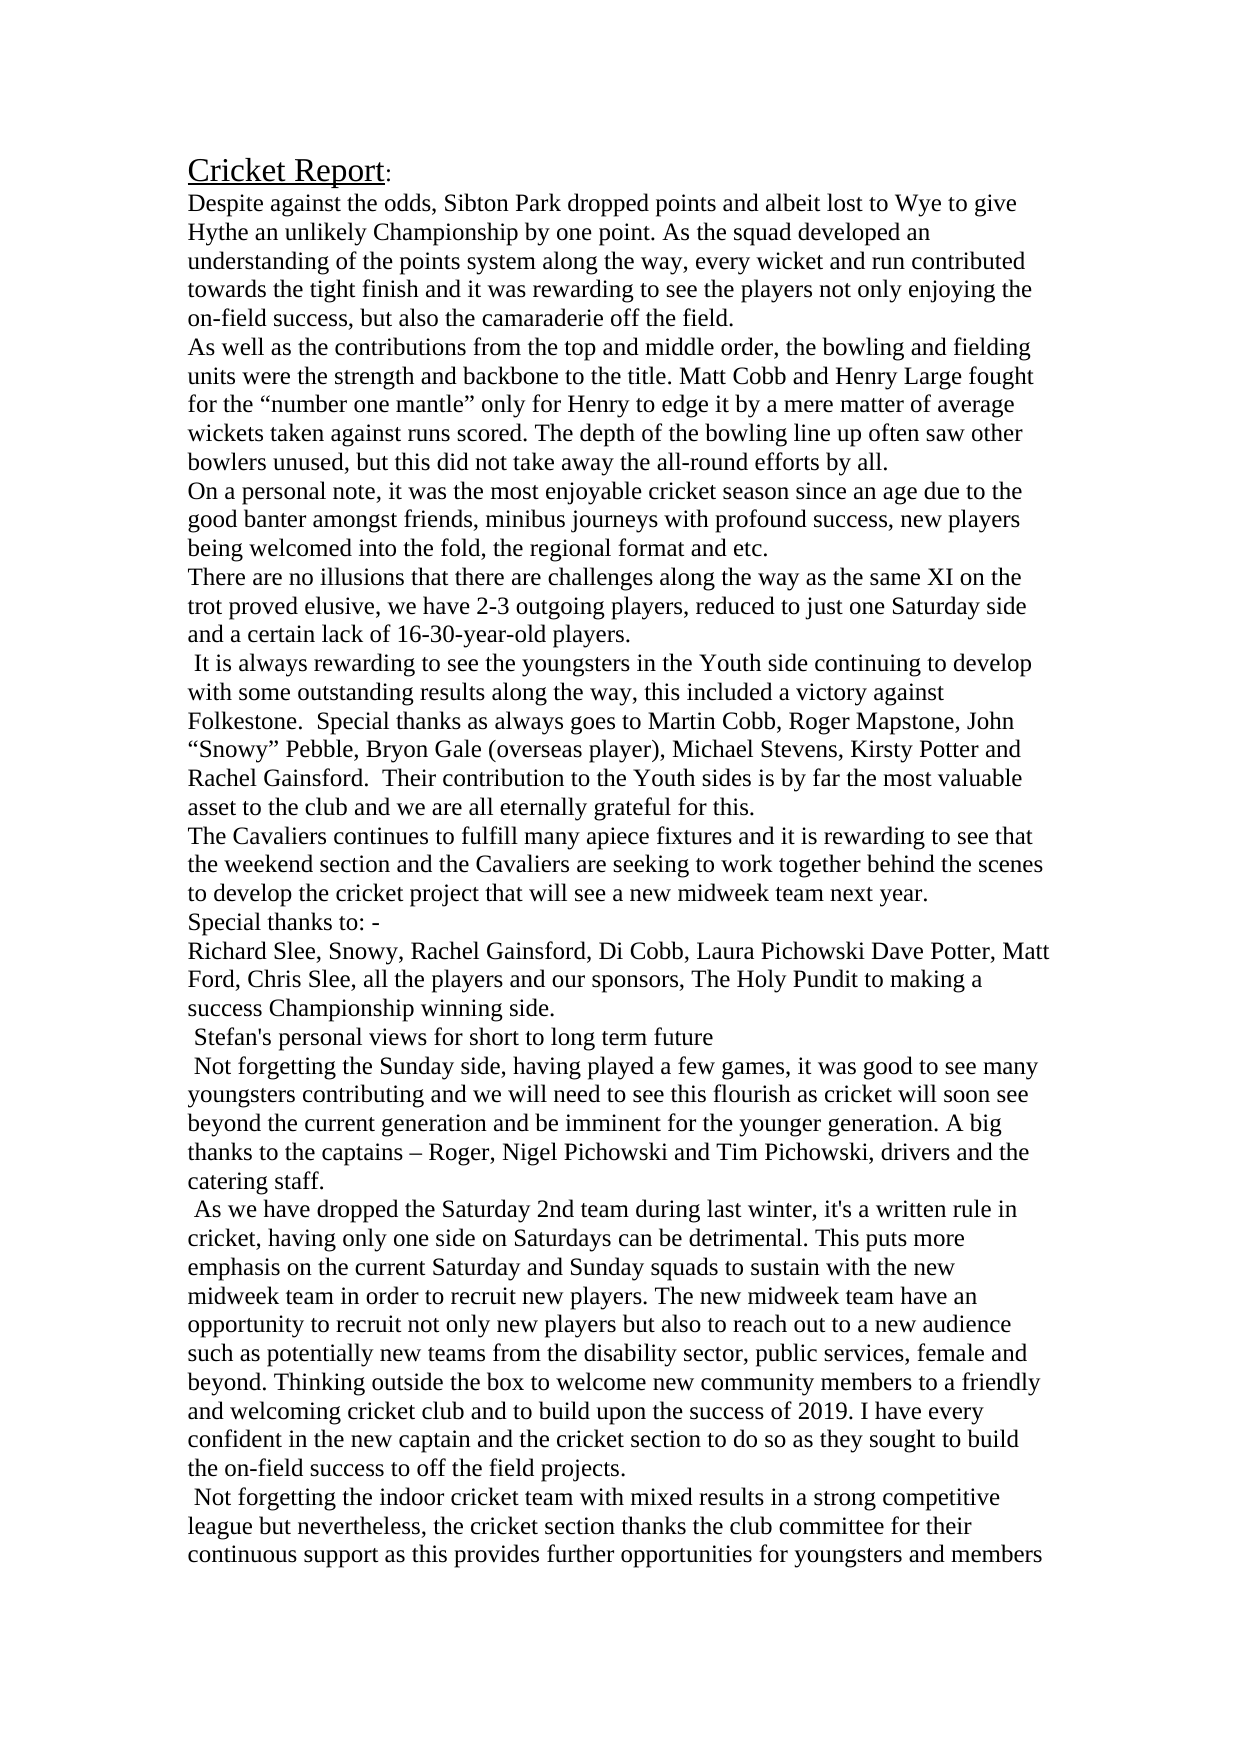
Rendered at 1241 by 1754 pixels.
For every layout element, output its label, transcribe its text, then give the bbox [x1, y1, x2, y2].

text The Cavaliers continues to fulfill many apiece fixtures and it is rewarding to see that the weekend section and the Cavaliers are seeking to work together behind the scenes to develop the cricket project that will see a new midweek team next year. [187, 821, 1053, 907]
text As we have dropped the Saturday 2nd team during last winter, it's a written rule in cricket, having only one side on Saturdays can be detrimental. This puts more emphasis on the current Saturday and Sunday squads to sustain with the new midweek team in order to recruit new players. The new midweek team have an opportunity to recruit not only new players but also to reach out to a new audience such as potentially new teams from the disability sector, public services, female and beyond. Thinking outside the box to welcome new community members to a friendly and welcoming cricket club and to build upon the success of 2019. I have every confident in the new captain and the cricket section to do so as they sought to build the on-field success to off the field projects. [187, 1194, 1053, 1482]
text Despite against the odds, Sibton Park dropped points and albeit lost to Wye to give Hythe an unlikely Championship by one point. As the squad developed an understanding of the points system along the way, every wicket and run contributed [187, 188, 1053, 274]
text It is always rewarding to see the youngsters in the Youth side continuing to develop with some outstanding results along the way, this included a victory against Folkestone. Special thanks as always goes to Martin Cobb, Roger Mapstone, John “Snowy” Pebble, Bryon Gale (overseas player), Michael Stevens, Kirsty Potter and Rachel Gainsford. Their contribution to the Youth sides is by far the most valuable asset to the club and we are all eternally grateful for this. [187, 648, 1053, 821]
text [187, 1482, 1053, 1568]
text Cricket Report: [187, 150, 1053, 188]
text As well as the contributions from the top and middle order, the bowling and fielding units were the strength and backbone to the title. Matt Cobb and Henry Large fought for the “number one mantle” only for Henry to edge it by a mere matter of average wickets taken against runs scored. The depth of the bowling line up often saw other bowlers unused, but this did not take away the all-round efforts by all. [187, 332, 1053, 476]
text On a personal note, it was the most enjoyable cricket season since an age due to the good banter amongst friends, minibus journeys with profound success, new players being welcomed into the fold, the regional format and etc. [187, 476, 1053, 562]
text towards the tight finish and it was rewarding to see the players not only enjoying the on-field success, but also the camaraderie off the field. [187, 274, 1053, 332]
text There are no illusions that there are challenges along the way as the same XI on the trot proved elusive, we have 2-3 outgoing players, reduced to just one Saturday side and a certain lack of 16-30-year-old players. [187, 562, 1053, 648]
text Stefan's personal views for short to long term future [187, 1022, 1053, 1051]
text Richard Slee, Snowy, Rachel Gainsford, Di Cobb, Laura Pichowski Dave Potter, Matt Ford, Chris Slee, all the players and our sponsors, The Holy Pundit to making a success Championship winning side. [187, 936, 1053, 1022]
text Special thanks to: - [187, 907, 1053, 936]
text Not forgetting the Sunday side, having played a few games, it was good to see many youngsters contributing and we will need to see this flourish as cricket will soon see beyond the current generation and be imminent for the younger generation. A big thanks to the captains – Roger, Nigel Pichowski and Tim Pichowski, drivers and the catering staff. [187, 1051, 1053, 1194]
